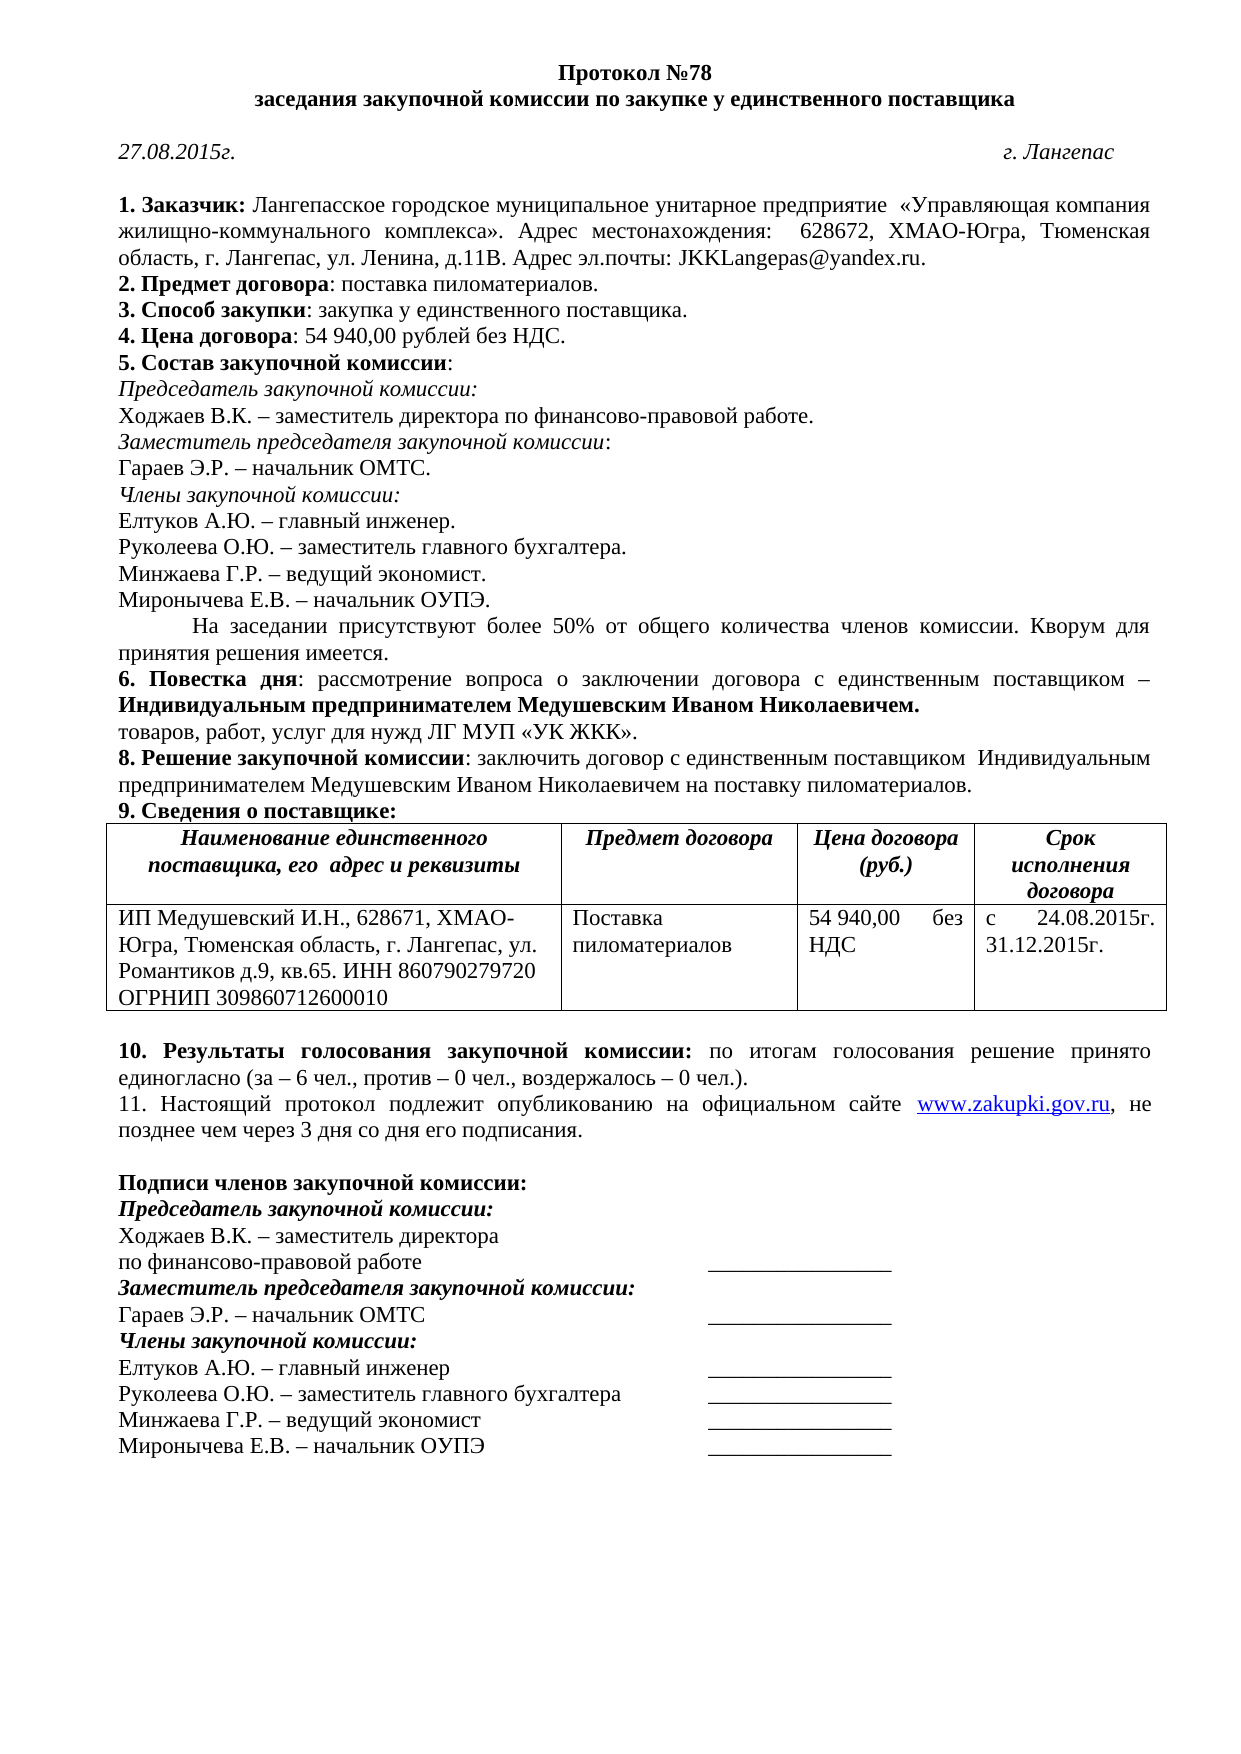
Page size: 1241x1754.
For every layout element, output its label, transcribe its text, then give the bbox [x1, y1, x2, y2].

text Ходжаев В.К. – заместитель директора [118, 1222, 1152, 1248]
text 3. Способ закупки: закупка у единственного поставщика. [118, 296, 1152, 323]
text Руколеева О.Ю. – заместитель главного бухгалтера ________________ [118, 1380, 1152, 1406]
text Миронычева Е.В. – начальник ОУПЭ. [118, 586, 1152, 612]
text Председатель закупочной комиссии: [118, 1195, 1152, 1222]
text 4. Цена договора: 54 940,00 рублей без НДС. [118, 323, 1152, 349]
text 10. Результаты голосования закупочной комиссии: по итогам голосования решение принято единогласно (за – 6 чел., против – 0 чел., воздержалось – 0 чел.). [118, 1037, 1152, 1090]
text Елтуков А.Ю. – главный инженер ________________ [118, 1353, 1152, 1380]
text 9. Сведения о поставщике: [118, 797, 1152, 823]
table_header Цена договора (руб.) [798, 824, 974, 903]
table_cell Поставка пиломатериалов [562, 905, 797, 1010]
text Елтуков А.Ю. – главный инженер. [118, 507, 1152, 533]
text Заместитель председателя закупочной комиссии: [118, 1274, 1152, 1301]
text Гараев Э.Р. – начальник ОМТС. [118, 454, 1152, 481]
text 2. Предмет договора: поставка пиломатериалов. [118, 270, 1152, 296]
text по финансово-правовой работе ________________ [118, 1248, 1152, 1274]
text 5. Состав закупочной комиссии: [118, 349, 1152, 375]
text Председатель закупочной комиссии: [118, 375, 1152, 402]
text Члены закупочной комиссии: [118, 481, 1152, 507]
text Миронычева Е.В. – начальник ОУПЭ ________________ [118, 1433, 1152, 1459]
table_header Наименование единственного поставщика, его адрес и реквизиты [107, 824, 561, 903]
text заседания закупочной комиссии по закупке у единственного поставщика [118, 85, 1152, 112]
text 27.08.2015г. г. Лангепас [118, 138, 1152, 164]
text Протокол №78 [118, 59, 1152, 85]
table_cell 54 940,00 без НДС [798, 905, 974, 1010]
text 8. Решение закупочной комиссии: заключить договор с единственным поставщиком Индивидуальным предпринимателем Медушевским Иваном Николаевичем на поставку пиломатериалов. [118, 744, 1152, 797]
text Члены закупочной комиссии: [118, 1327, 1152, 1353]
text Минжаева Г.Р. – ведущий экономист ________________ [118, 1406, 1152, 1433]
table_header Срок исполнения договора [975, 824, 1166, 903]
text Подписи членов закупочной комиссии: [118, 1169, 1152, 1195]
text На заседании присутствуют более 50% от общего количества членов комиссии. Кворум для принятия решения имеется. [118, 612, 1152, 665]
text Минжаева Г.Р. – ведущий экономист. [118, 560, 1152, 586]
table_header Предмет договора [562, 824, 797, 903]
text 11. Настоящий протокол подлежит опубликованию на официальном сайте www.zakupki.gov.ru, не позднее чем через 3 дня со дня его подписания. [118, 1090, 1152, 1143]
text Заместитель председателя закупочной комиссии: [118, 428, 1152, 454]
text Гараев Э.Р. – начальник ОМТС ________________ [118, 1301, 1152, 1327]
text 1. Заказчик: Лангепасское городское муниципальное унитарное предприятие «Управляющая компания жилищно-коммунального комплекса». Адрес местонахождения: 628672, ХМАО-Югра, Тюменская область, г. Лангепас, ул. Ленина, д.11В. Адрес эл.почты: JKKLangepas@yandex.ru. [118, 191, 1152, 270]
table_cell с 24.08.2015г. 31.12.2015г. [975, 905, 1166, 1010]
text Ходжаев В.К. – заместитель директора по финансово-правовой работе. [118, 402, 1152, 428]
text товаров, работ, услуг для нужд ЛГ МУП «УК ЖКК». [118, 718, 1152, 744]
text Руколеева О.Ю. – заместитель главного бухгалтера. [118, 533, 1152, 560]
table_cell ИП Медушевский И.Н., 628671, ХМАО-Югра, Тюменская область, г. Лангепас, ул. Романтиков д.9, кв.65. ИНН 860790279720 ОГРНИП 309860712600010 [107, 905, 561, 1010]
text 6. Повестка дня: рассмотрение вопроса о заключении договора с единственным поставщиком – Индивидуальным предпринимателем Медушевским Иваном Николаевичем. [118, 665, 1152, 718]
